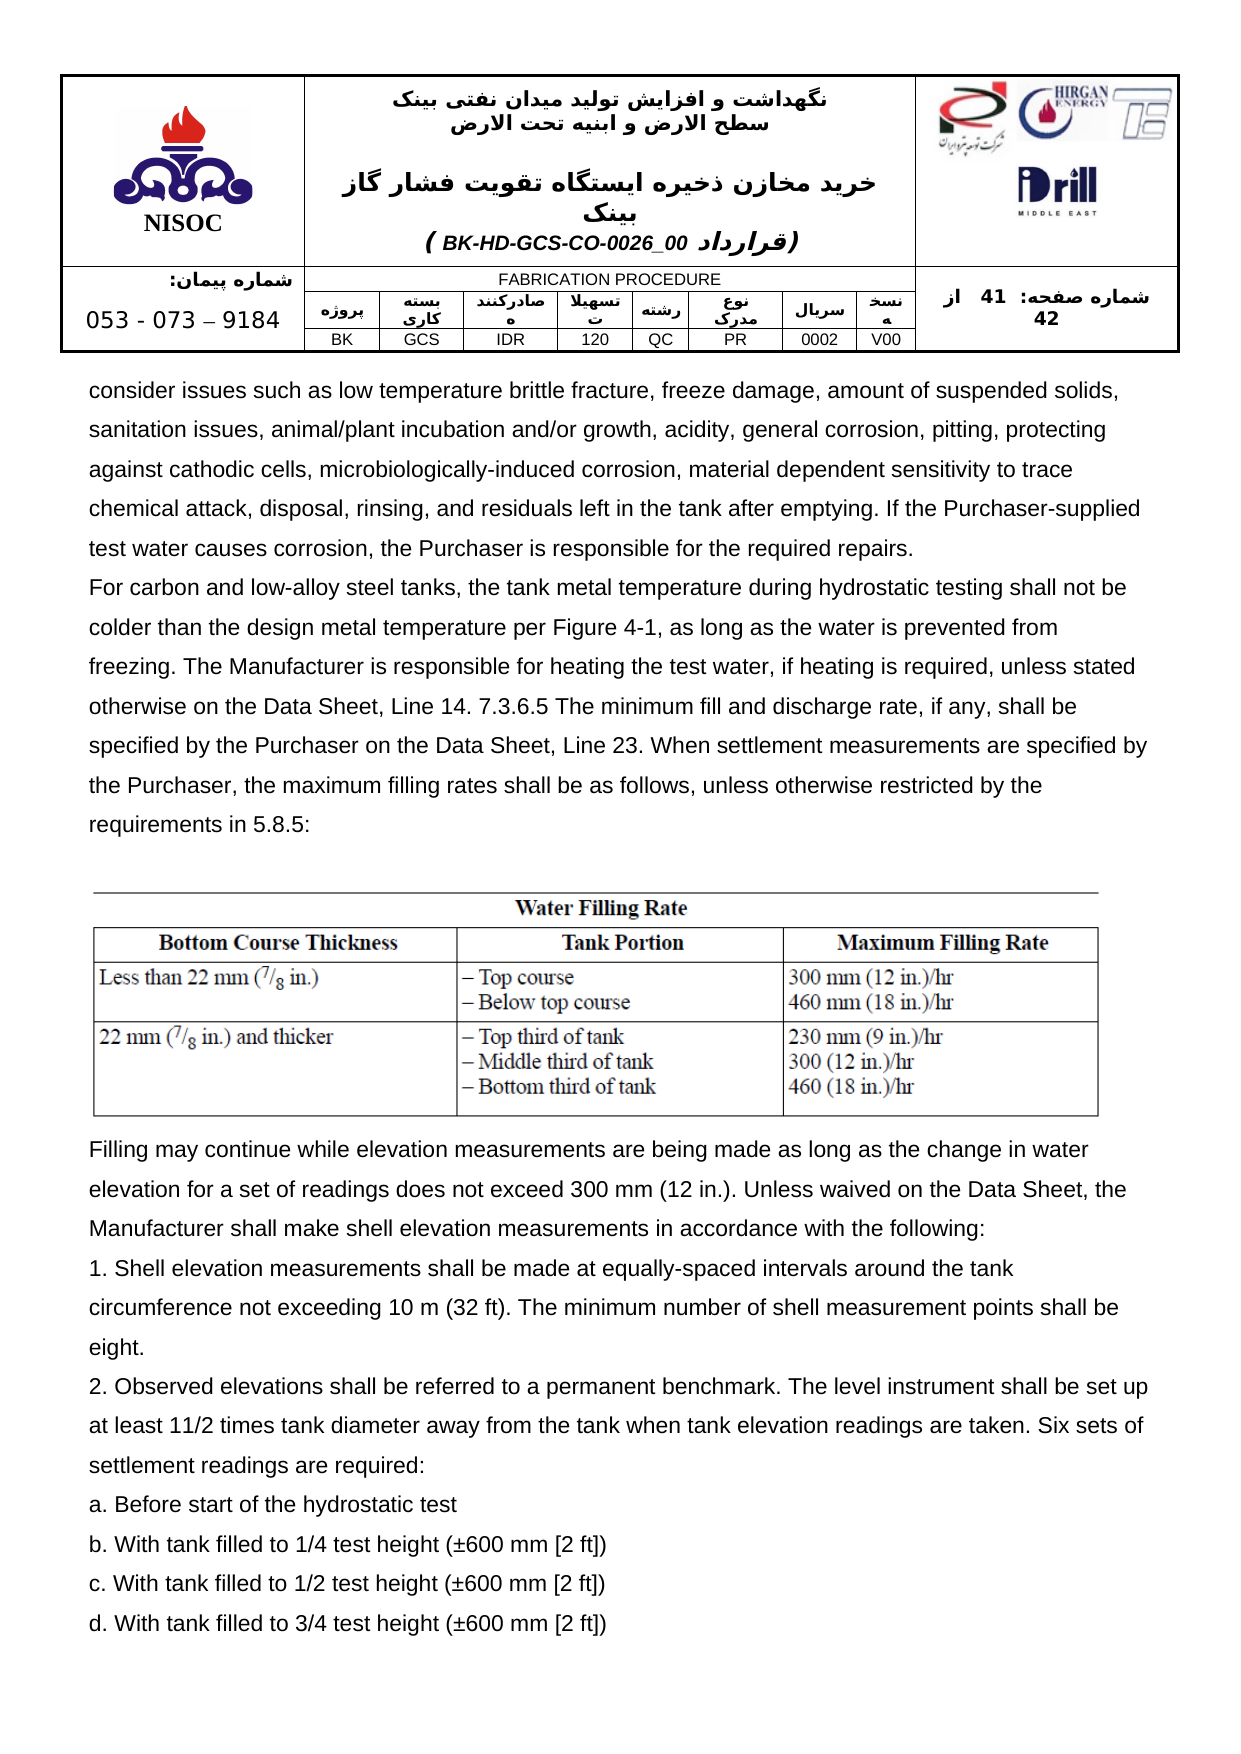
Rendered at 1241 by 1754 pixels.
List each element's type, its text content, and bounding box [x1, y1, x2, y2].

text For carbon and low-alloy steel tanks, the tank metal temperature during hydrostatic testing shall not be colder than the design metal temperature per Figure 4-1, as long as the water is prevented from freezing. The Manufacturer is responsible for heating the test water, if heating is required, unless stated otherwise on the Data Sheet, Line 14. 7.3.6.5 The minimum fill and discharge rate, if any, shall be specified by the Purchaser on the Data Sheet, Line 23. When settlement measurements are specified by the Purchaser, the maximum filling rates shall be as follows, unless otherwise restricted by the requirements in 5.8.5: [89, 574, 1152, 838]
picture [88, 886, 1104, 1123]
text b. With tank filled to 1/4 test height (±600 mm [2 ft]) [89, 1531, 1152, 1557]
picture [926, 77, 1174, 218]
text 2. Observed elevations shall be referred to a permanent benchmark. The level instrument shall be set up at least 11/2 times tank diameter away from the tank when tank elevation readings are taken. Six sets of settlement readings are required: [89, 1373, 1152, 1478]
text d. With tank filled to 3/4 test height (±600 mm [2 ft]) [89, 1610, 1152, 1636]
text c. With tank filled to 1/2 test height (±600 mm [2 ft]) [89, 1570, 1152, 1597]
picture [113, 106, 253, 208]
text 1. Shell elevation measurements shall be made at equally-spaced intervals around the tank circumference not exceeding 10 m (32 ft). The minimum number of shell measurement points shall be eight. [89, 1254, 1152, 1360]
text a. Before start of the hydrostatic test [89, 1491, 1152, 1518]
